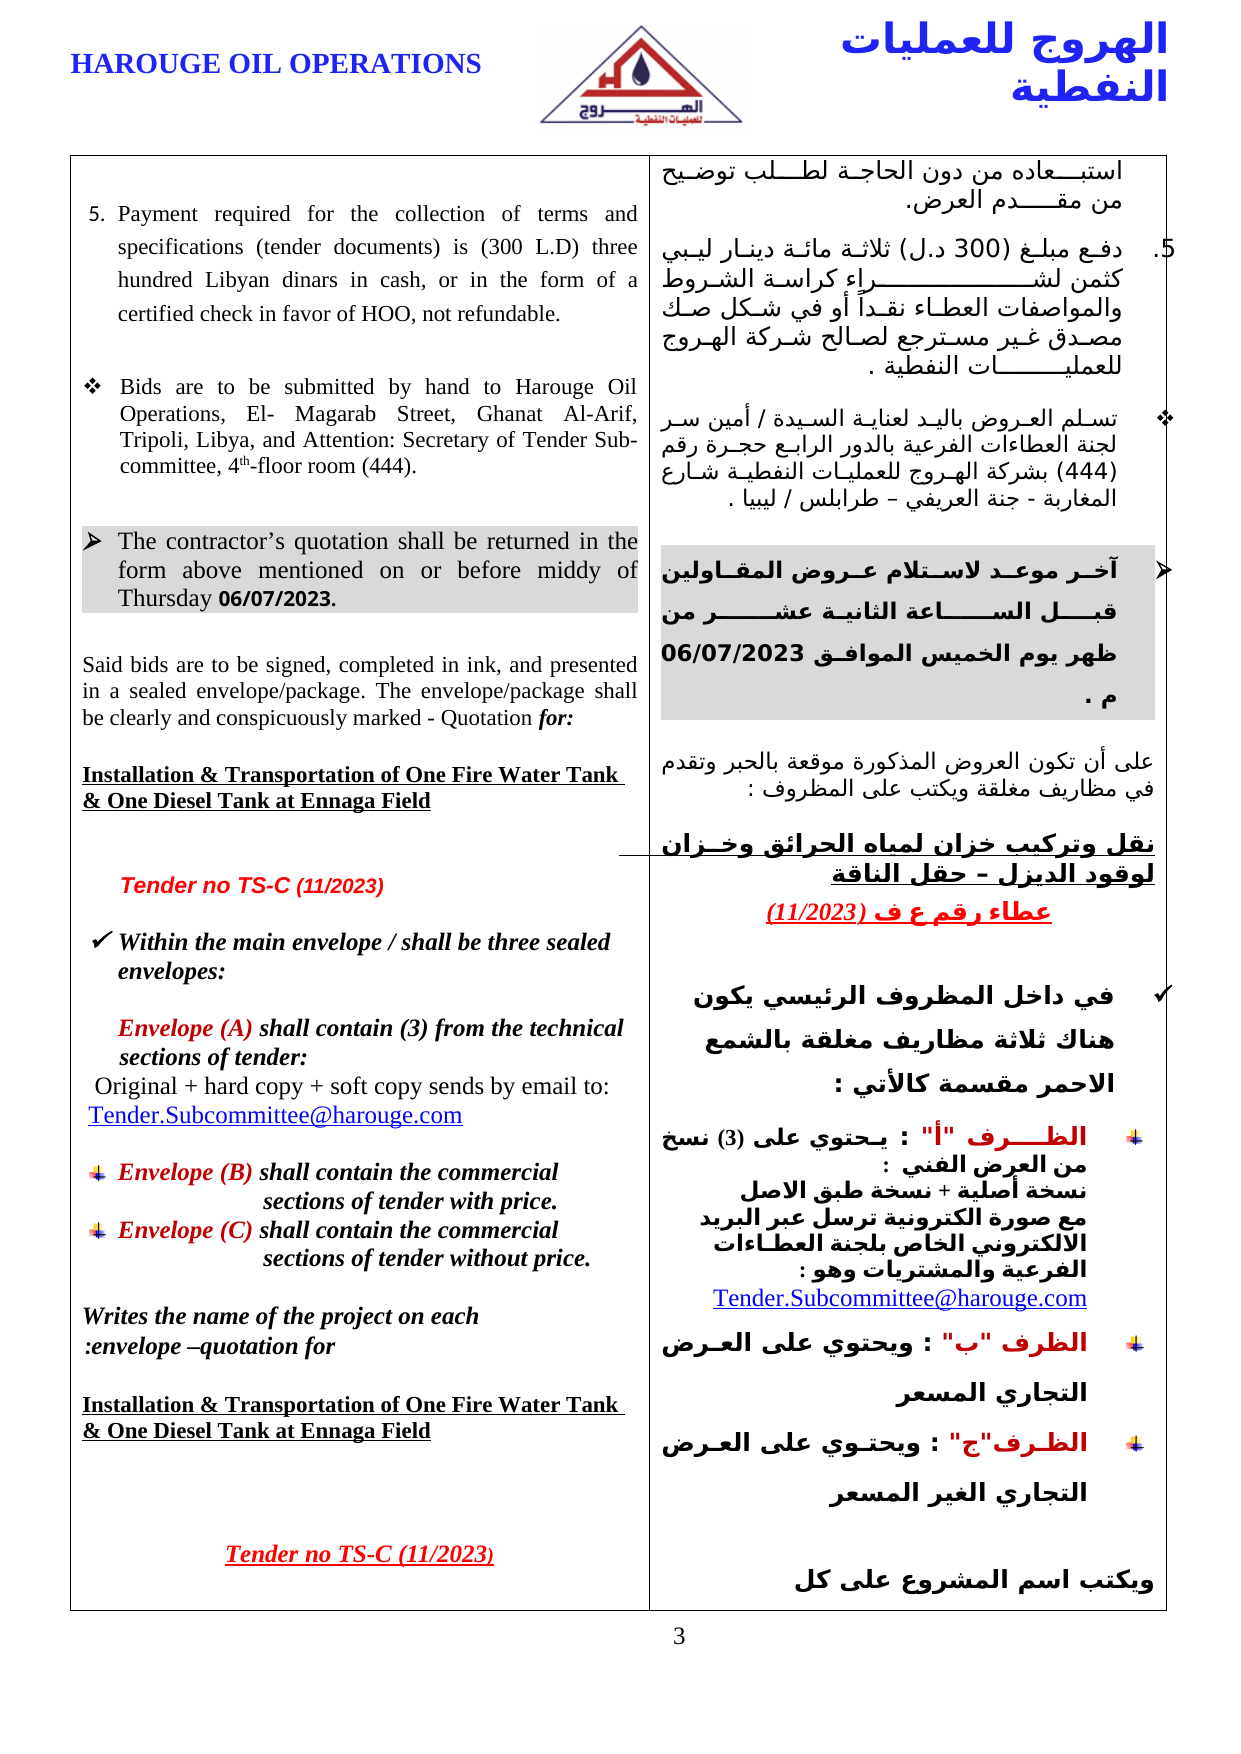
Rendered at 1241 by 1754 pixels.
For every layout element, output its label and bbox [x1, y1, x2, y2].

picture [1126, 1334, 1144, 1352]
picture [89, 1221, 106, 1239]
picture [1126, 1434, 1144, 1452]
picture [89, 1164, 106, 1181]
table_header [71, 156, 649, 1610]
table_header [650, 156, 1166, 1610]
picture [535, 12, 748, 135]
picture [1126, 1128, 1143, 1145]
